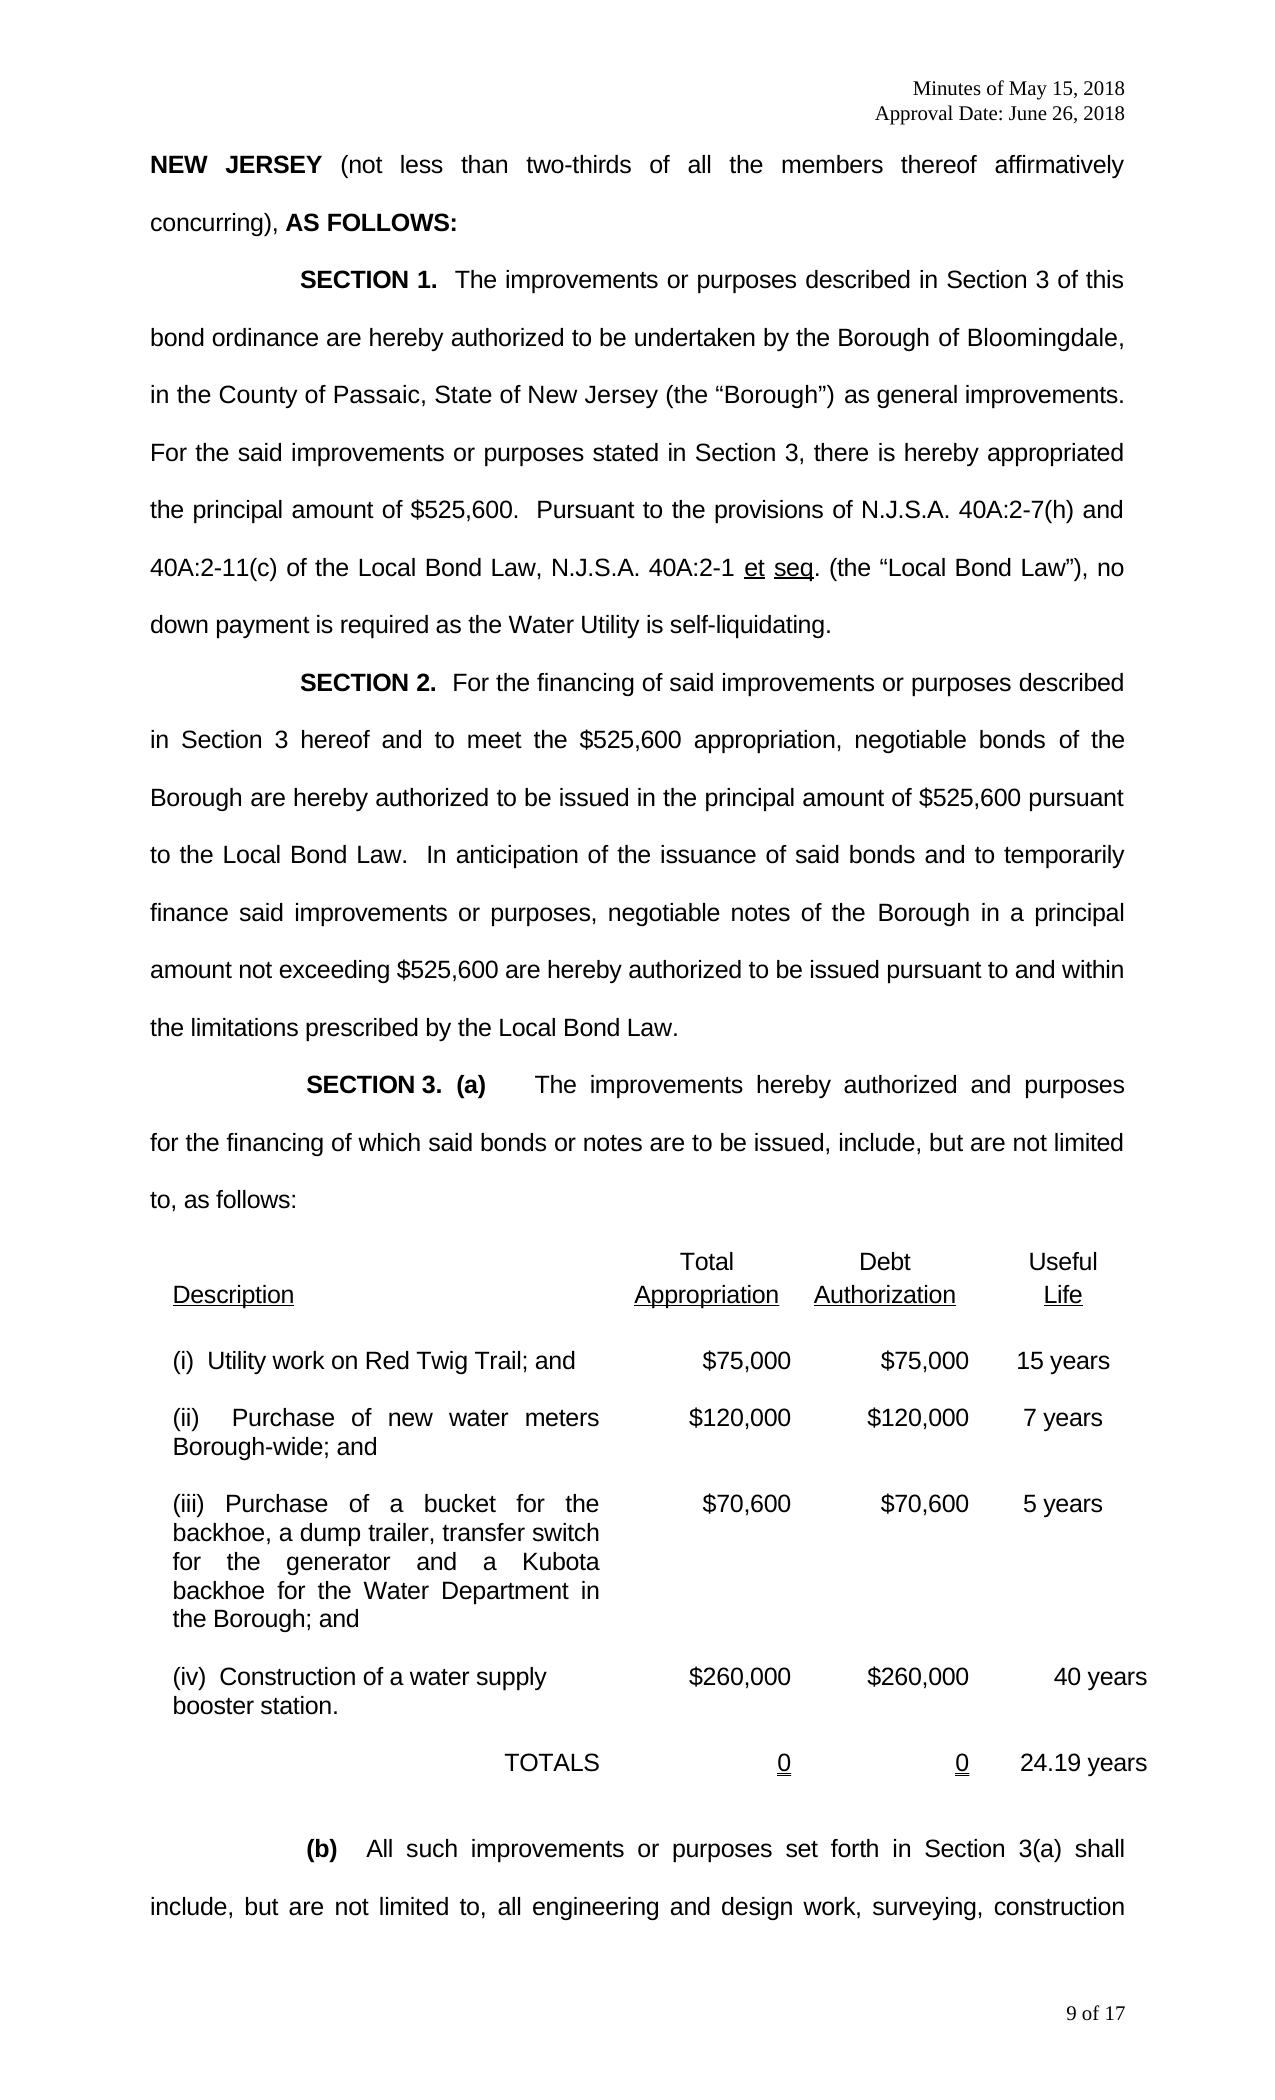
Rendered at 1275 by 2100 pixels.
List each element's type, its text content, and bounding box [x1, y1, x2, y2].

table_cell 24.19 years [973, 1719, 1147, 1777]
table_cell $70,600 [623, 1489, 797, 1662]
table_cell $260,000 [798, 1662, 972, 1719]
table_cell $70,600 [798, 1489, 972, 1662]
table_cell (iv) Construction of a water supply booster station. [150, 1662, 622, 1719]
table_header Useful Life [973, 1243, 1147, 1346]
table_header Total Appropriation [623, 1243, 797, 1346]
text SECTION 1. The improvements or purposes described in Section 3 of this bond ordinance are hereby authorized to be undertaken by the Borough of Bloomingdale, in the of Passaic, State of (the “Borough”) as general improvements. For the said improvements or purposes stated in Section 3, there is hereby appropriated the principal amount of $525,600. Pursuant to the provisions of N.J.S.A. 40A:2-7(h) and 40A:2-11(c) of the Local Bond Law, N.J.S.A. 40A:2-1 et seq. (the “Local Bond Law”), no down payment is required as the Water Utility is self-liquidating. [150, 265, 1125, 639]
table_cell 5 years [973, 1489, 1147, 1662]
table_cell 7 years [973, 1403, 1147, 1489]
table_header Debt Authorization [798, 1243, 972, 1346]
table_cell TOTALS [150, 1719, 622, 1777]
table_cell $75,000 [798, 1346, 972, 1403]
table_cell $120,000 [798, 1403, 972, 1489]
text SECTION 3. (a) The improvements hereby authorized and purposes for the financing of which said bonds or notes are to be issued, include, but are not limited to, as follows: [150, 1070, 1125, 1214]
table_header Description [150, 1243, 622, 1346]
table_cell $525,600 [798, 1719, 972, 1777]
table_cell (ii) Purchase of new water meters Borough-wide; and [150, 1403, 622, 1489]
text SECTION 2. For the financing of said improvements or purposes described in Section 3 hereof and to meet the $525,600 appropriation, negotiable bonds of the Borough are hereby authorized to be issued in the principal amount of $525,600 pursuant to the Local Bond Law. In anticipation of the issuance of said bonds and to temporarily finance said improvements or purposes, negotiable notes of the Borough in a principal amount not exceeding $525,600 are hereby authorized to be issued pursuant to and within the limitations prescribed by the Local Bond Law. [150, 667, 1125, 1041]
table_cell $120,000 [623, 1403, 797, 1489]
table_cell 15 years [973, 1346, 1147, 1403]
table_cell (iii) Purchase of a bucket for the backhoe, a dump trailer, transfer switch for the generator and a Kubota backhoe for the Water Department in the Borough; and [150, 1489, 622, 1662]
table_cell 40 years [973, 1662, 1147, 1719]
table_cell $525,600 [623, 1719, 797, 1777]
table_cell $75,000 [623, 1346, 797, 1403]
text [150, 1834, 1125, 1921]
table_cell $260,000 [623, 1662, 797, 1719]
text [150, 150, 1125, 236]
table_cell (i) Utility work on Red Twig Trail; and [150, 1346, 622, 1403]
